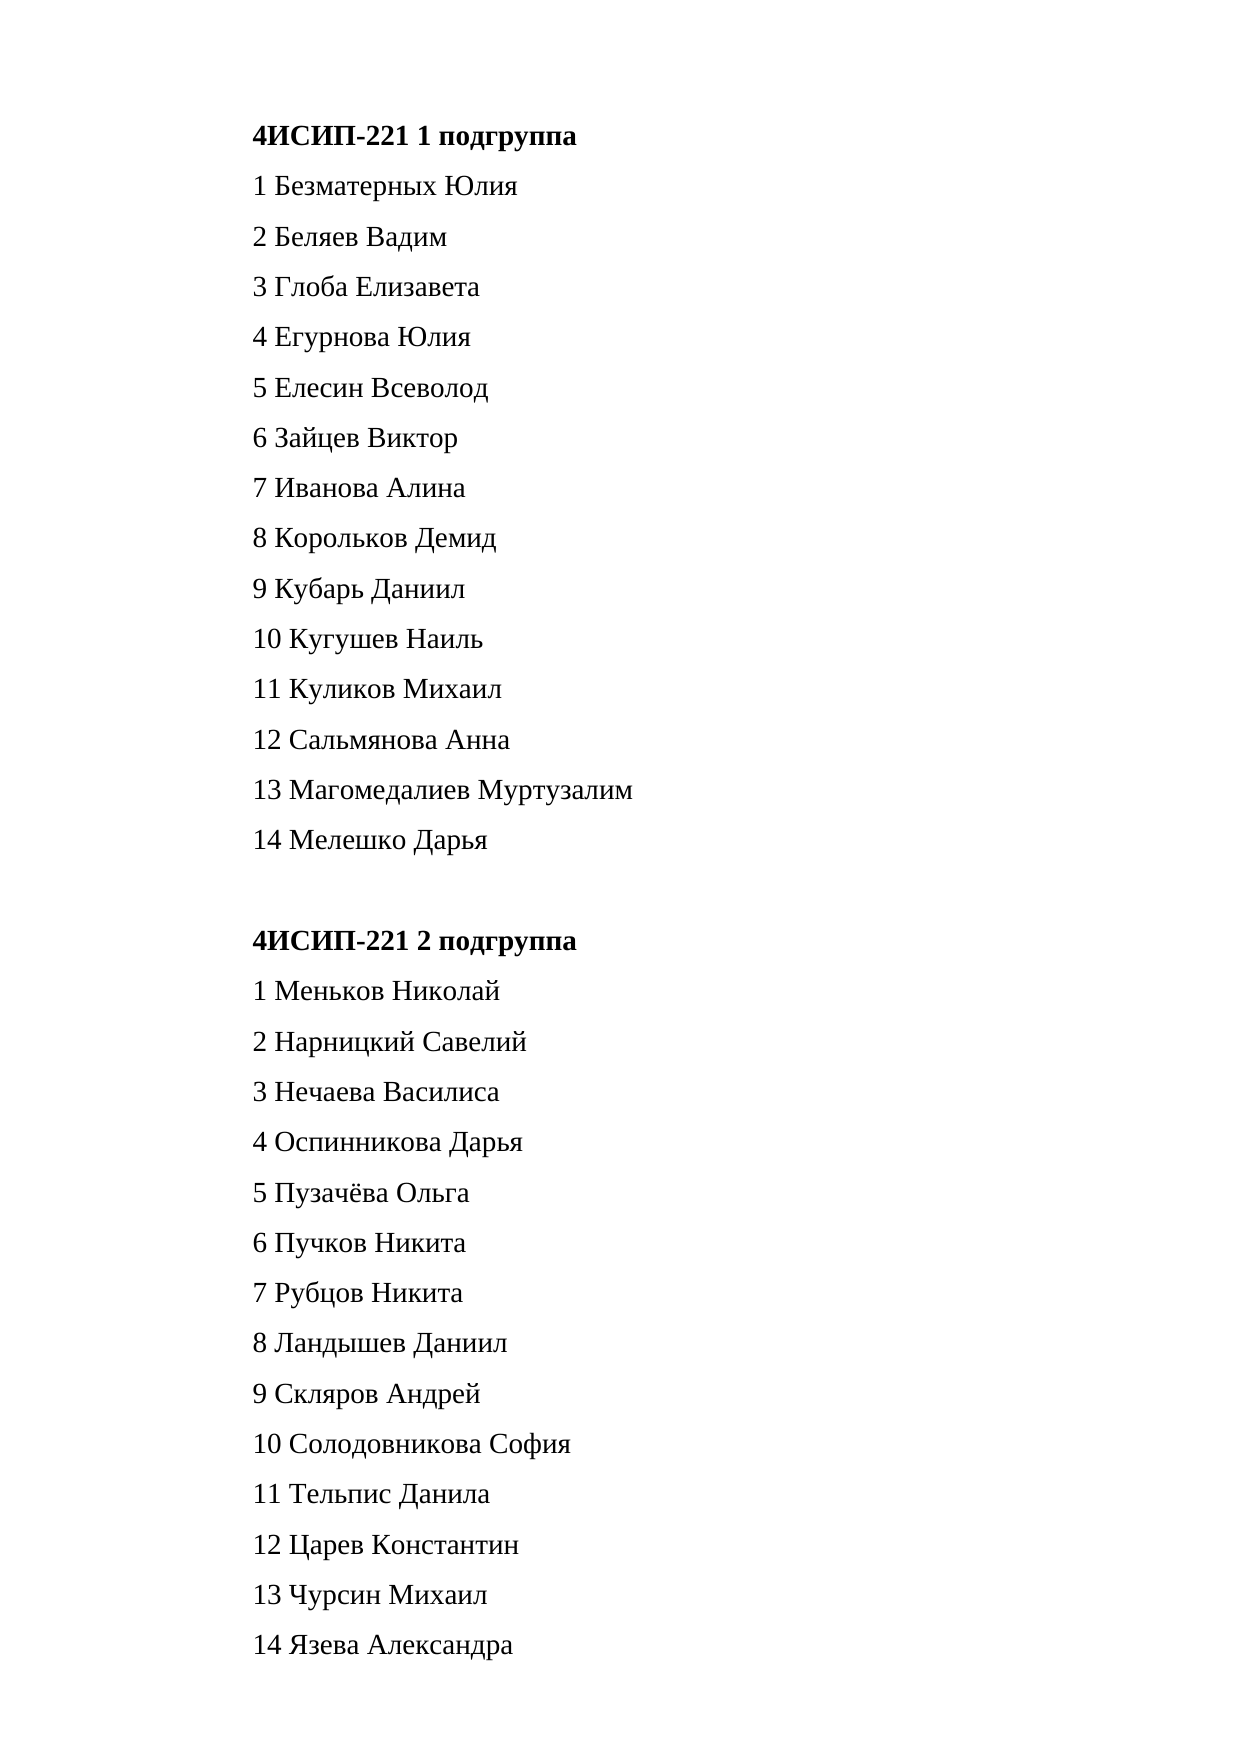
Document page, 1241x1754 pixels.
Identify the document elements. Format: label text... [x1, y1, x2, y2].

text 7 Рубцов Никита [177, 1275, 1152, 1309]
text 5 Елесин Всеволод [177, 370, 1152, 403]
text 12 Сальмянова Анна [177, 722, 1152, 755]
text 4ИСИП-221 2 подгруппа [177, 923, 1152, 957]
text 13 Магомедалиев Муртузалим [177, 772, 1152, 806]
text 12 Царев Константин [177, 1527, 1152, 1560]
text 14 Язева Александра [177, 1627, 1152, 1661]
text 13 Чурсин Михаил [177, 1577, 1152, 1611]
text 7 Иванова Алина [177, 470, 1152, 504]
text 8 Ландышев Даниил [177, 1326, 1152, 1359]
text 6 Зайцев Виктор [177, 420, 1152, 453]
text 3 Глоба Елизавета [177, 269, 1152, 303]
text 1 Меньков Николай [177, 973, 1152, 1007]
text 14 Мелешко Дарья [177, 822, 1152, 856]
text 3 Нечаева Василиса [177, 1074, 1152, 1108]
text 1 Безматерных Юлия [177, 168, 1152, 202]
text 5 Пузачёва Ольга [177, 1175, 1152, 1208]
text 8 Корольков Демид [177, 521, 1152, 554]
text 10 Солодовникова София [177, 1426, 1152, 1460]
text 9 Скляров Андрей [177, 1376, 1152, 1409]
text 6 Пучков Никита [177, 1225, 1152, 1258]
text 11 Куликов Михаил [177, 672, 1152, 705]
text 4 Егурнова Юлия [177, 319, 1152, 353]
text 2 Нарницкий Савелий [177, 1024, 1152, 1057]
text 9 Кубарь Даниил [177, 571, 1152, 604]
text 11 Тельпис Данила [177, 1477, 1152, 1510]
text 4ИСИП-221 1 подгруппа [177, 118, 1152, 152]
text 2 Беляев Вадим [177, 219, 1152, 252]
text 4 Оспинникова Дарья [177, 1124, 1152, 1158]
text 10 Кугушев Наиль [177, 621, 1152, 655]
